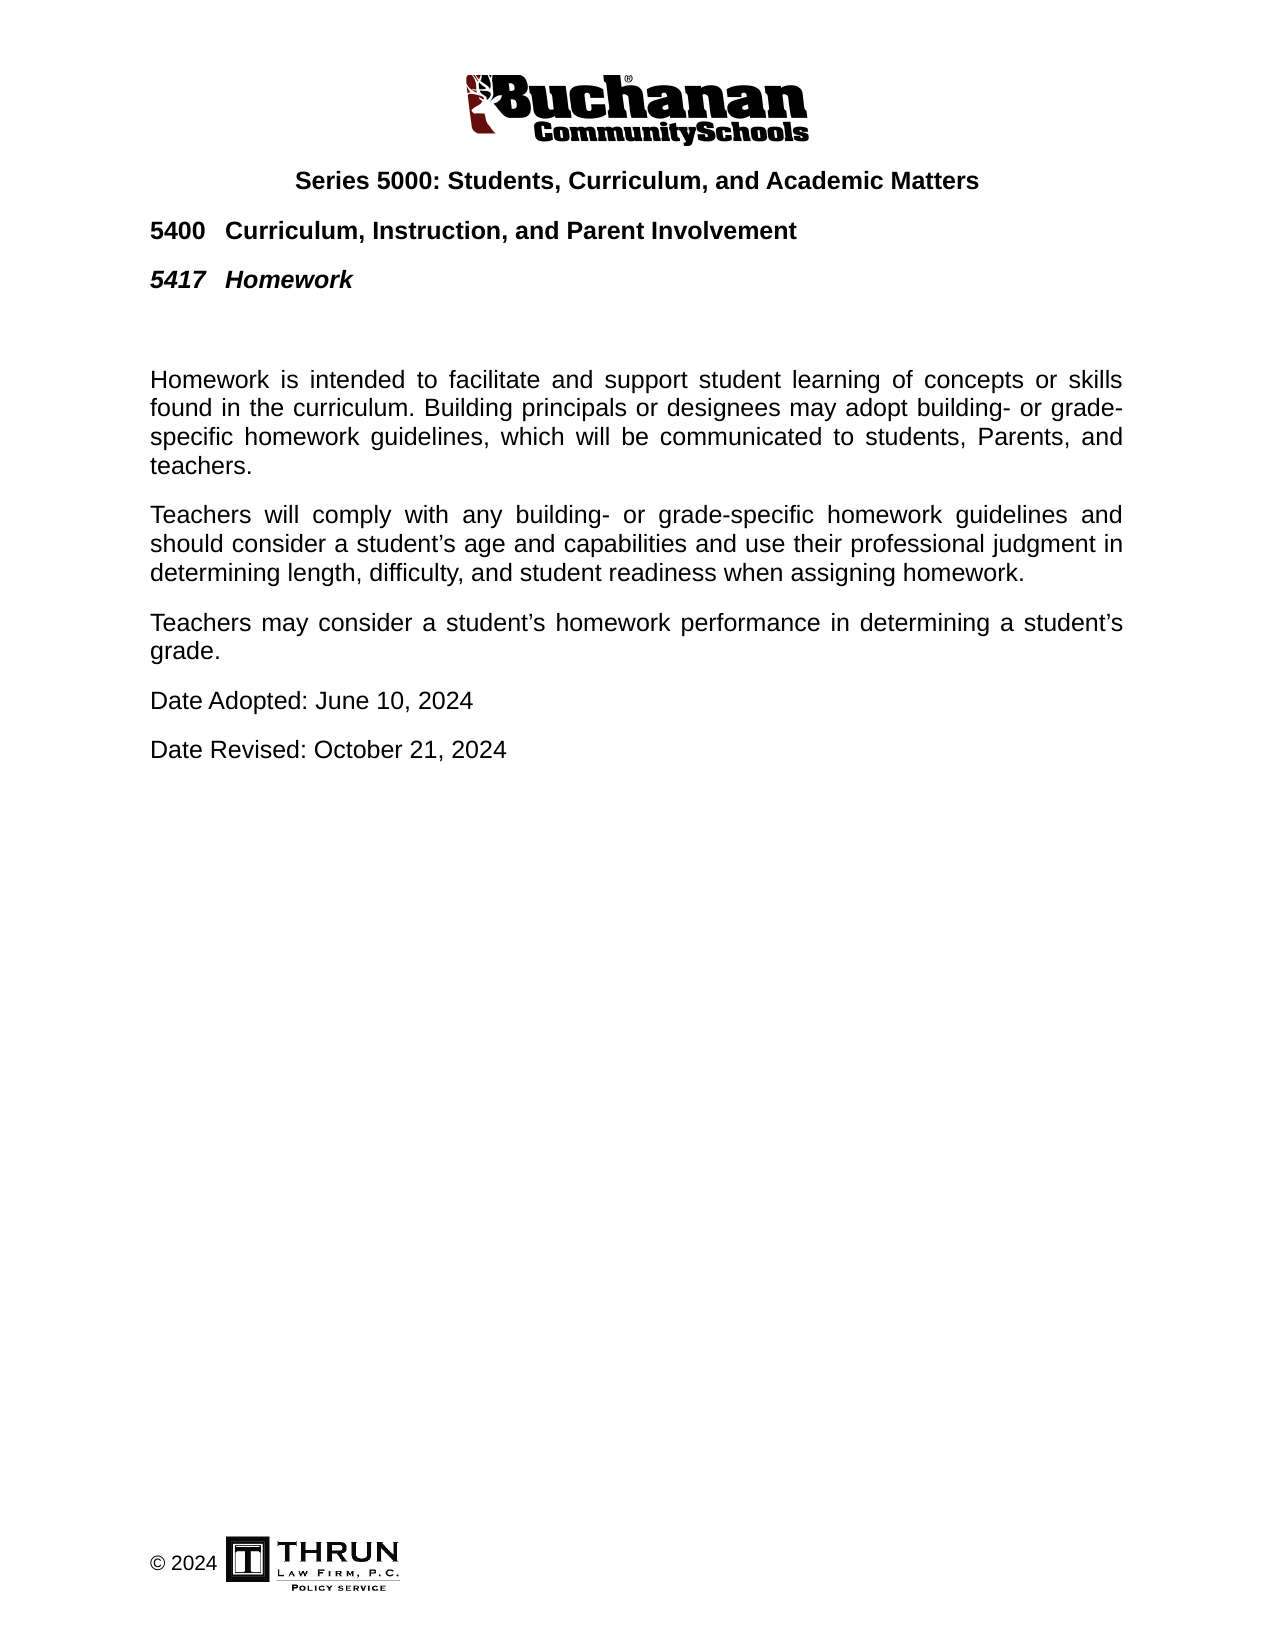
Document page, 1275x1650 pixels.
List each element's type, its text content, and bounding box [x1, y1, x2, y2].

subtitle 5417 Homework [150, 266, 1125, 294]
picture [223, 1533, 402, 1594]
picture [466, 75, 809, 146]
text Date Adopted: June 10, 2024 [150, 686, 1125, 715]
text Teachers may consider a student’s homework performance in determining a student’s grade. [150, 608, 1125, 665]
text Date Revised: October 21, 2024 [150, 736, 1125, 764]
text Teachers will comply with any building- or grade-specific homework guidelines and should consider a student’s age and capabilities and use their professional judgment in determining length, difficulty, and student readiness when assigning homework. [150, 501, 1125, 587]
text Homework is intended to facilitate and support student learning of concepts or skills found in the curriculum. Building principals or designees may adopt building- or grade-specific homework guidelines, which will be communicated to students, Parents, and teachers. [150, 365, 1125, 480]
subtitle 5400 Curriculum, Instruction, and Parent Involvement [150, 216, 1125, 245]
subtitle Series 5000: Students, Curriculum, and Academic Matters [150, 166, 1125, 195]
